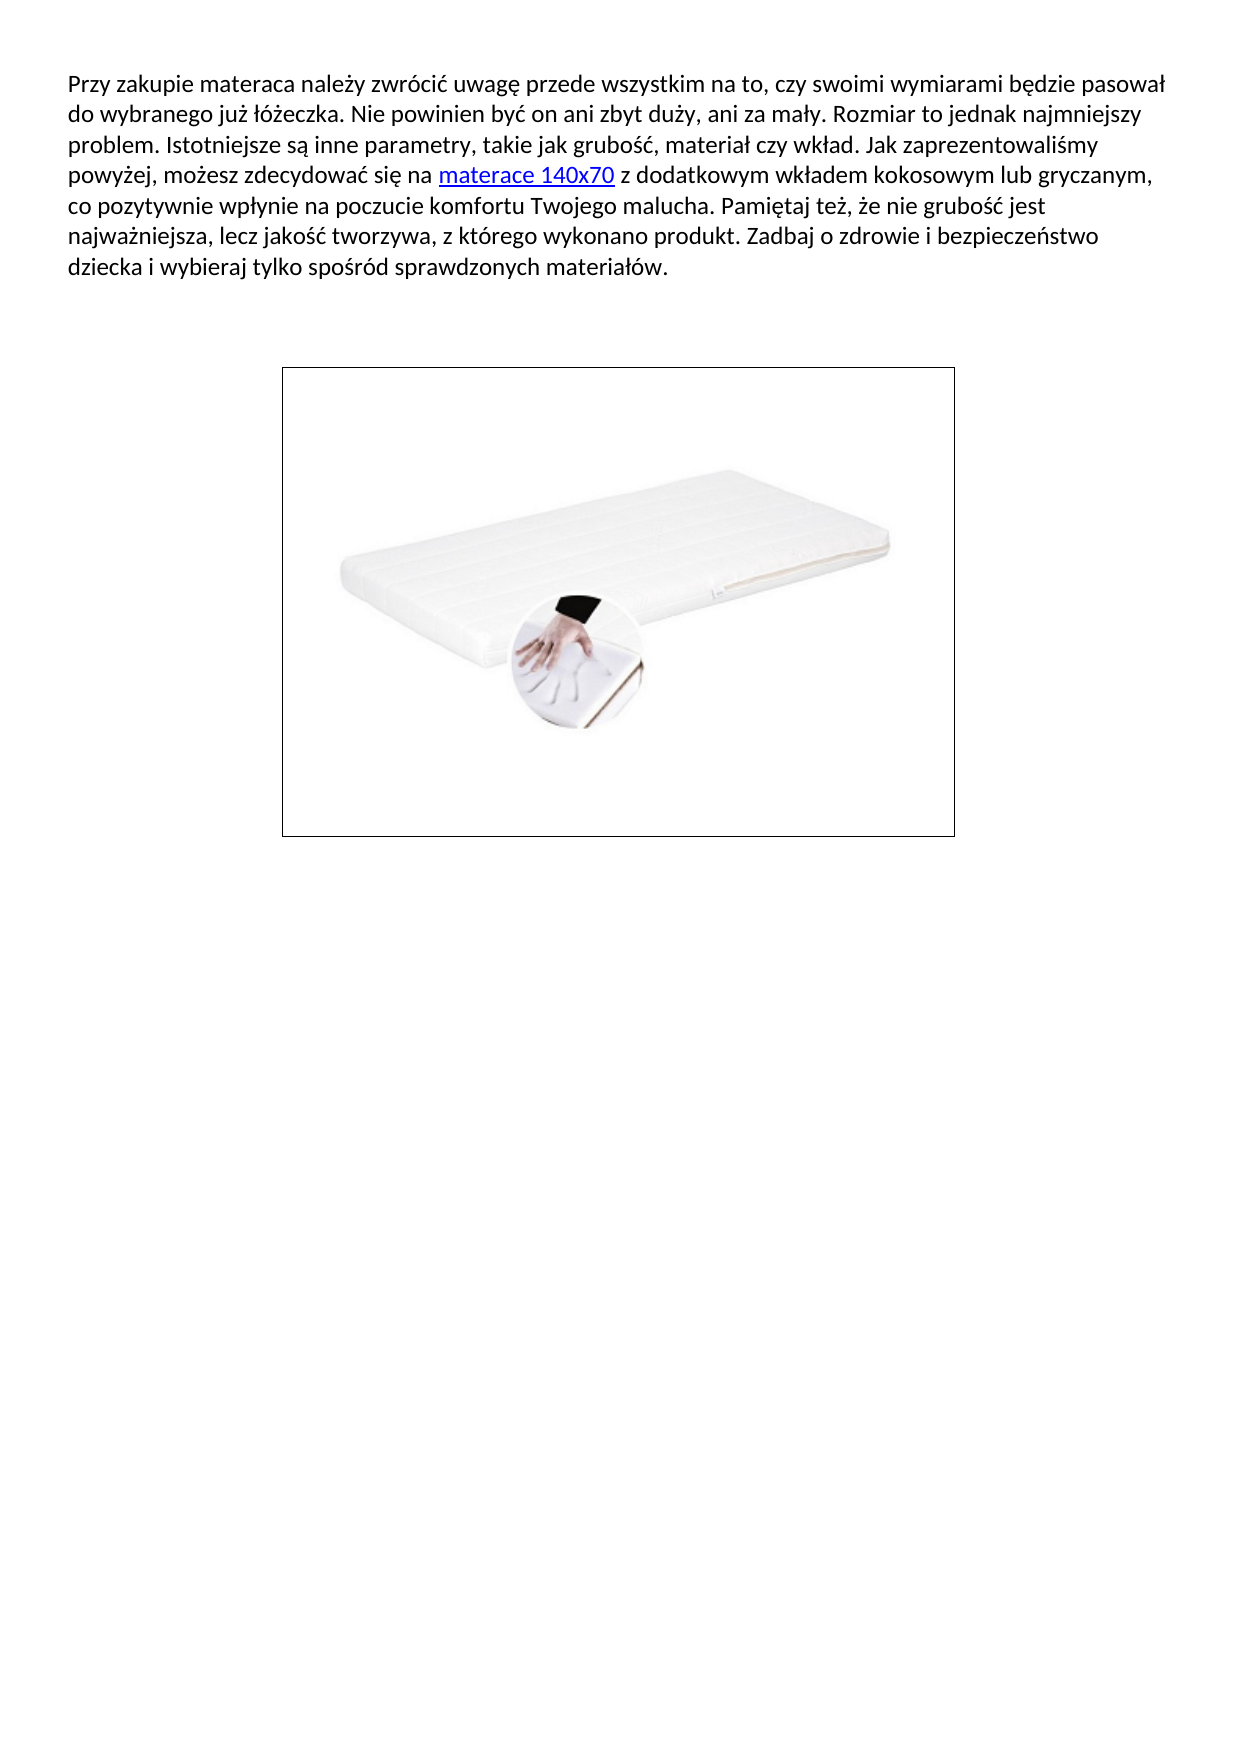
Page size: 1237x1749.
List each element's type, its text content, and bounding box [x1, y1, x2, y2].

text Przy zakupie materaca należy zwrócić uwagę przede wszystkim na to, czy swoimi wymiarami będzie pasował do wybranego już łóżeczka. Nie powinien być on ani zbyt duży, ani za mały. Rozmiar to jednak najmniejszy problem. Istotniejsze są inne parametry, takie jak grubość, materiał czy wkład. Jak zaprezentowaliśmy powyżej, możesz zdecydować się na materace 140x70 z dodatkowym wkładem kokosowym lub gryczanym, co pozytywnie wpłynie na poczucie komfortu Twojego malucha. Pamiętaj też, że nie grubość jest najważniejsza, lecz jakość tworzywa, z którego wykonano produkt. Zadbaj o zdrowie i bezpieczeństwo dziecka i wybieraj tylko spośród sprawdzonych materiałów. [68, 68, 1169, 281]
picture [283, 368, 954, 836]
